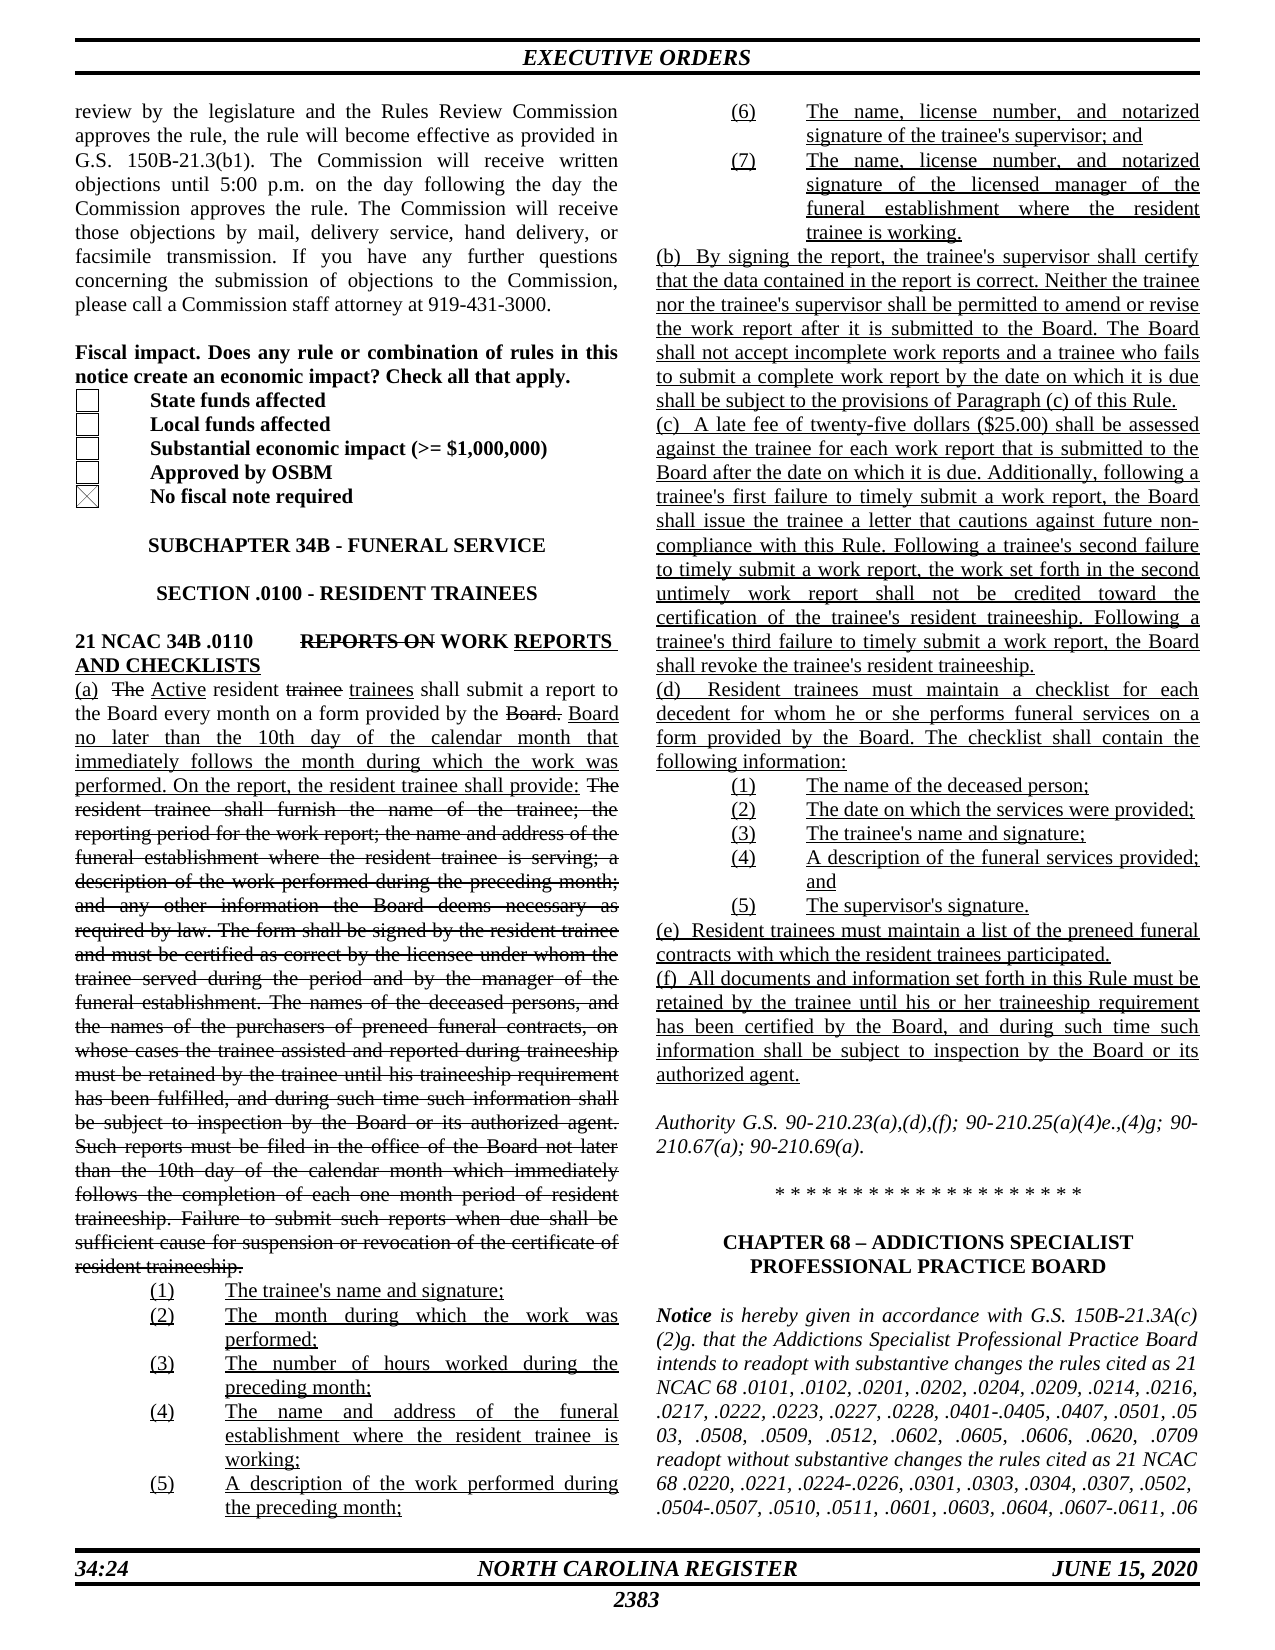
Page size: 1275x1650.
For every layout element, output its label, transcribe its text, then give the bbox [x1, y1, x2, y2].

text Authority G.S. 90-210.23(a),(d),(f); 90-210.25(a)(4)e.,(4)g; 90-210.67(a); 90-210.69(a). [656, 1110, 1200, 1158]
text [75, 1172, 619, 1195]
text (1) The name of the deceased person; [731, 773, 1200, 797]
text SUBCHAPTER 34B - FUNERAL SERVICE [75, 532, 619, 557]
text (5) The supervisor's signature. [731, 893, 1200, 917]
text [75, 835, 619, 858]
text Chapter 68 – ADDICTIONS SPECIALIST PROFESSIONAL PRACTICE BOARD [656, 1230, 1200, 1278]
text (3) The number of hours worked during the preceding month; [150, 1351, 619, 1399]
text Approved by OSBM [75, 460, 619, 484]
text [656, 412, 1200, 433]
text (d) Resident trainees must maintain a checklist for each decedent for whom he or she performs funeral services on a form provided by the Board. The checklist shall contain the following information: [656, 723, 1200, 746]
text Fiscal impact. Does any rule or combination of rules in this notice create an economic impact? Check all that apply. [75, 340, 619, 388]
text (e) Resident trainees must maintain a list of the preneed funeral contracts with which the resident trainees participated. [656, 917, 1200, 938]
text (4) The name and address of the funeral establishment where the resident trainee is working; [150, 1399, 619, 1471]
text (5) A description of the work performed during the preceding month; [150, 1471, 619, 1519]
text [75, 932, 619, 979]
text SECTION .0100 - RESIDENT TRAINEES [75, 581, 619, 605]
text (7) The name, license number, and notarized signature of the licensed manager of the funeral establishment where the resident trainee is working. [731, 147, 1200, 244]
text (1) The trainee's name and signature; [150, 1278, 619, 1302]
text (f) All documents and information set forth in this Rule must be retained by the trainee until his or her traineeship requirement has been certified by the Board, and during such time such information shall be subject to inspection by the Board or its authorized agent. [656, 1036, 1200, 1086]
text Substantial economic impact (>= $1,000,000) [75, 436, 619, 460]
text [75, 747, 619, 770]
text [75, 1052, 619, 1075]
text Local funds affected [75, 412, 619, 436]
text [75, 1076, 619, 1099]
text * * * * * * * * * * * * * * * * * * * * [656, 1182, 1200, 1206]
text (4) A description of the funeral services provided; and [731, 845, 1200, 893]
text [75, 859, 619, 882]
text (d) Resident trainees must maintain a checklist for each decedent for whom he or she performs funeral services on a form provided by the Board. The checklist shall contain the following information: [656, 677, 1200, 722]
text (e) Resident trainees must maintain a list of the preneed funeral contracts with which the resident trainees participated. [656, 940, 1200, 966]
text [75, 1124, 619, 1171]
text (3) The trainee's name and signature; [731, 821, 1200, 845]
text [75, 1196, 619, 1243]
text (6) The name, license number, and notarized signature of the trainee's supervisor; and [731, 99, 1200, 147]
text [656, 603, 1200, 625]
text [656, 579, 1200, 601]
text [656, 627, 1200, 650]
text (d) Resident trainees must maintain a checklist for each decedent for whom he or she performs funeral services on a form provided by the Board. The checklist shall contain the following information: [656, 747, 1200, 773]
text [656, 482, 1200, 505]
text 21 NCAC 34B .0110 REPORTS ON WORK REPORTS AND CHECKLISTS [75, 629, 619, 677]
text No fiscal note required [75, 484, 619, 508]
text (2) The month during which the work was performed; [150, 1302, 619, 1351]
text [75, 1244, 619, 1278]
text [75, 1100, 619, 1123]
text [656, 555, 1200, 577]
text (2) The date on which the services were provided; [731, 797, 1200, 821]
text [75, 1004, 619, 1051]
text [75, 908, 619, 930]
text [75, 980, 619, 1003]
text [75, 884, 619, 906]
text State funds affected [75, 388, 619, 412]
